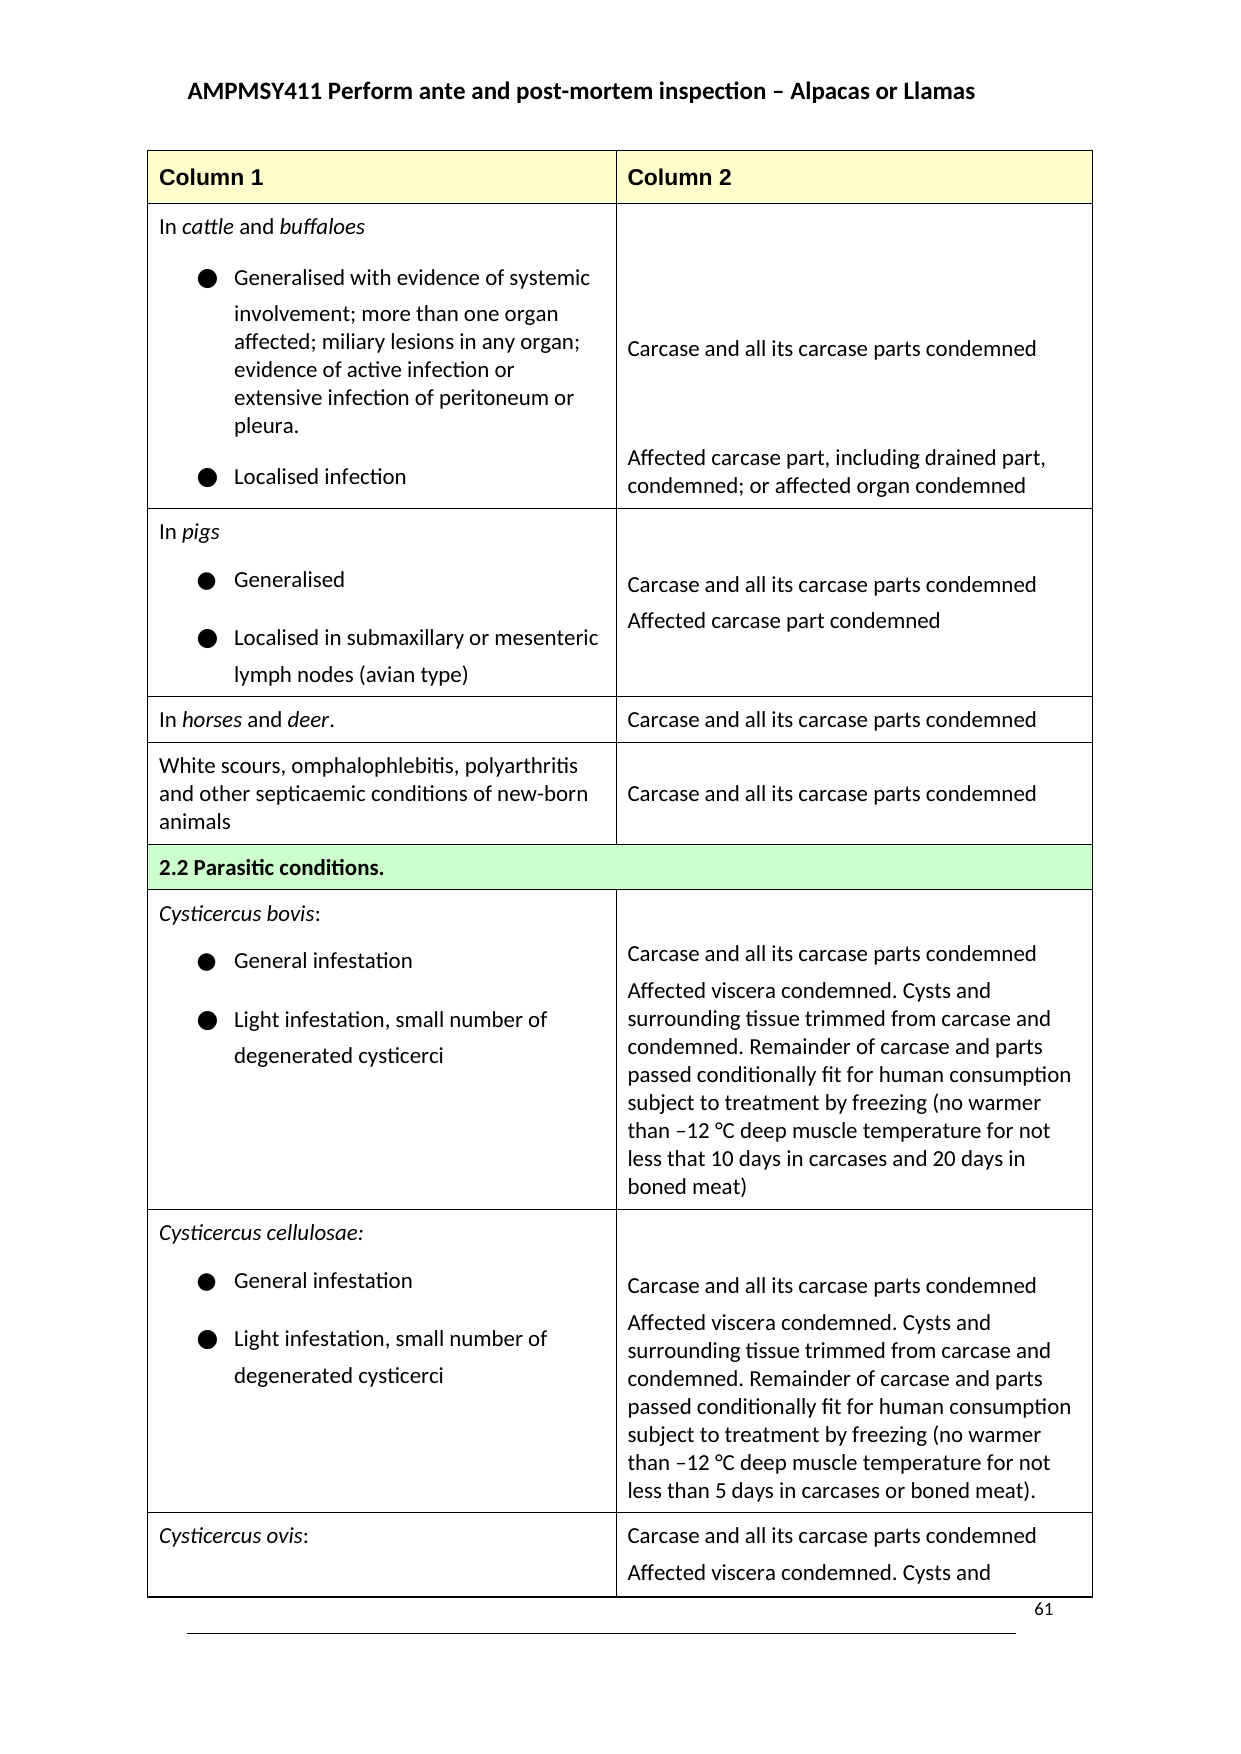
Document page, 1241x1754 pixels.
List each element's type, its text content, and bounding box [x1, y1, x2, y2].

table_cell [617, 1513, 1092, 1596]
table_cell In horses and deer. [148, 697, 616, 742]
table_cell Carcase and all its carcase parts condemned Affected viscera condemned. Cysts and surrounding tissue trimmed from carcase and condemned. Remainder of carcase and parts passed conditionally fit for human consumption subject to treatment by freezing (no warmer than –12 °C deep muscle temperature for not less than 5 days in carcases or boned meat). [617, 1210, 1092, 1512]
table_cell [148, 1513, 616, 1596]
table_cell Carcase and all its carcase parts condemned Affected carcase part condemned [617, 509, 1092, 696]
table_cell Carcase and all its carcase parts condemned [617, 697, 1092, 742]
table_cell Carcase and all its carcase parts condemned Affected viscera condemned. Cysts and surrounding tissue trimmed from carcase and condemned. Remainder of carcase and parts passed conditionally fit for human consumption subject to treatment by freezing (no warmer than –12 °C deep muscle temperature for not less that 10 days in carcases and 20 days in boned meat) [617, 890, 1092, 1208]
table_cell Carcase and all its carcase parts condemned [617, 743, 1092, 843]
table_header Column 2 [617, 151, 1092, 202]
table_header Column 1 [148, 151, 616, 202]
table_cell Cysticercus bovis: General infestation Light infestation, small number of degenerated cysticerci [148, 890, 616, 1208]
table_cell 2.2 Parasitic conditions. [148, 845, 1092, 889]
table_cell In cattle and buffaloes Generalised with evidence of systemic involvement; more than one organ affected; miliary lesions in any organ; evidence of active infection or extensive infection of peritoneum or pleura. Localised infection [148, 204, 616, 507]
table_cell White scours, omphalophlebitis, polyarthritis and other septicaemic conditions of new-born animals [148, 743, 616, 843]
table_cell Cysticercus cellulosae: General infestation Light infestation, small number of degenerated cysticerci [148, 1210, 616, 1512]
table_cell Carcase and all its carcase parts condemned Affected carcase part, including drained part, condemned; or affected organ condemned [617, 204, 1092, 507]
table_cell In pigs Generalised Localised in submaxillary or mesenteric lymph nodes (avian type) [148, 509, 616, 696]
